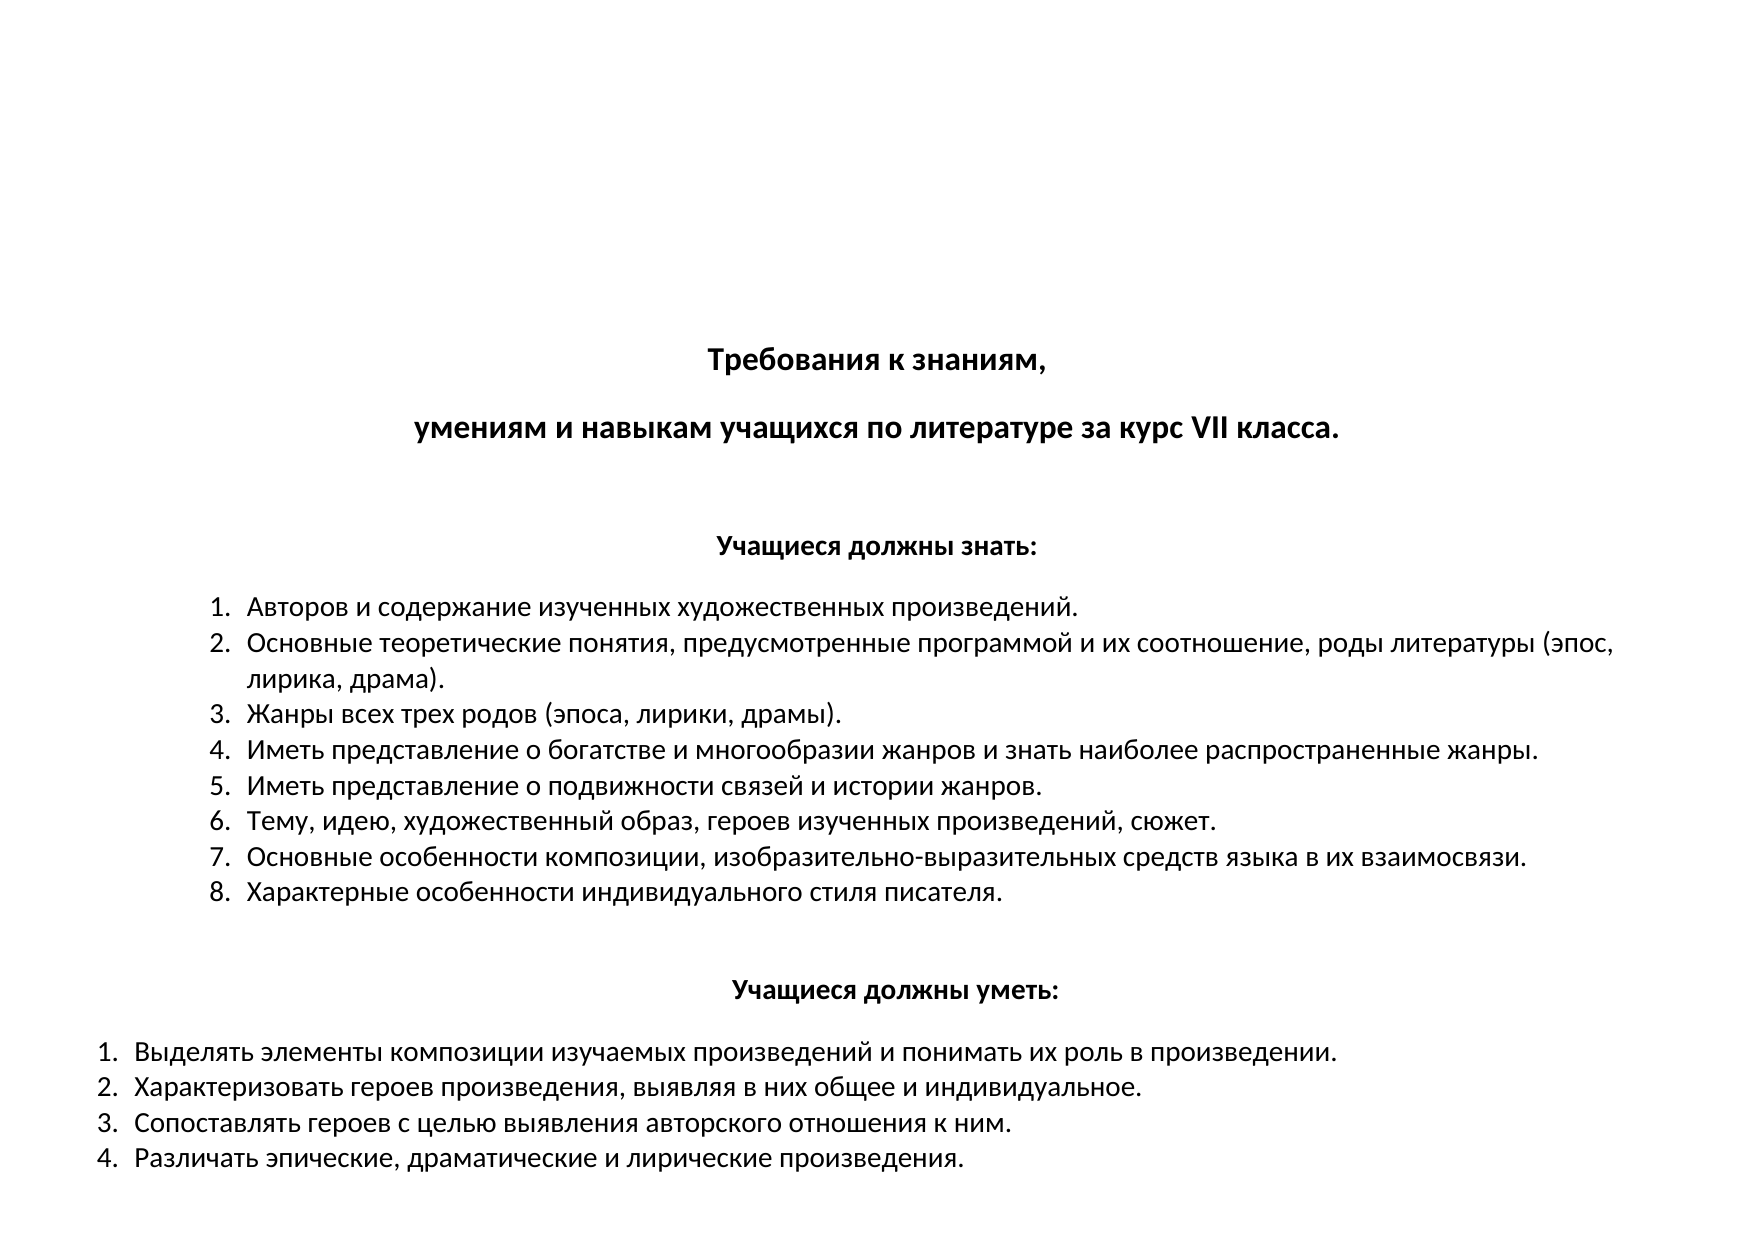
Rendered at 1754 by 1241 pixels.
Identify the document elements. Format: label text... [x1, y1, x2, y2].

list Авторов и содержание изученных художественных произведений. [209, 588, 1695, 624]
list Характерные особенности индивидуального стиля писателя. [209, 873, 1695, 909]
list Иметь представление о богатстве и многообразии жанров и знать наиболее распространенные жанры. [209, 731, 1695, 767]
list Характеризовать героев произведения, выявляя в них общее и индивидуальное. [97, 1068, 1695, 1104]
list Тему, идею, художественный образ, героев изученных произведений, сюжет. [209, 802, 1695, 838]
text умениям и навыкам учащихся по литературе за курс VII класса. [59, 406, 1695, 447]
text Учащиеся должны уметь: [97, 971, 1695, 1006]
list Основные особенности композиции, изобразительно-выразительных средств языка в их взаимосвязи. [209, 838, 1695, 873]
list Иметь представление о подвижности связей и истории жанров. [209, 767, 1695, 802]
text Требования к знаниям, [59, 338, 1695, 379]
list Сопоставлять героев с целью выявления авторского отношения к ним. [97, 1104, 1695, 1139]
list Выделять элементы композиции изучаемых произведений и понимать их роль в произведении. [97, 1033, 1695, 1068]
list Основные теоретические понятия, предусмотренные программой и их соотношение, роды литературы (эпос, лирика, драма). [209, 624, 1695, 695]
text Учащиеся должны знать: [59, 527, 1695, 562]
list Жанры всех трех родов (эпоса, лирики, драмы). [209, 695, 1695, 731]
list Различать эпические, драматические и лирические произведения. [97, 1139, 1695, 1175]
